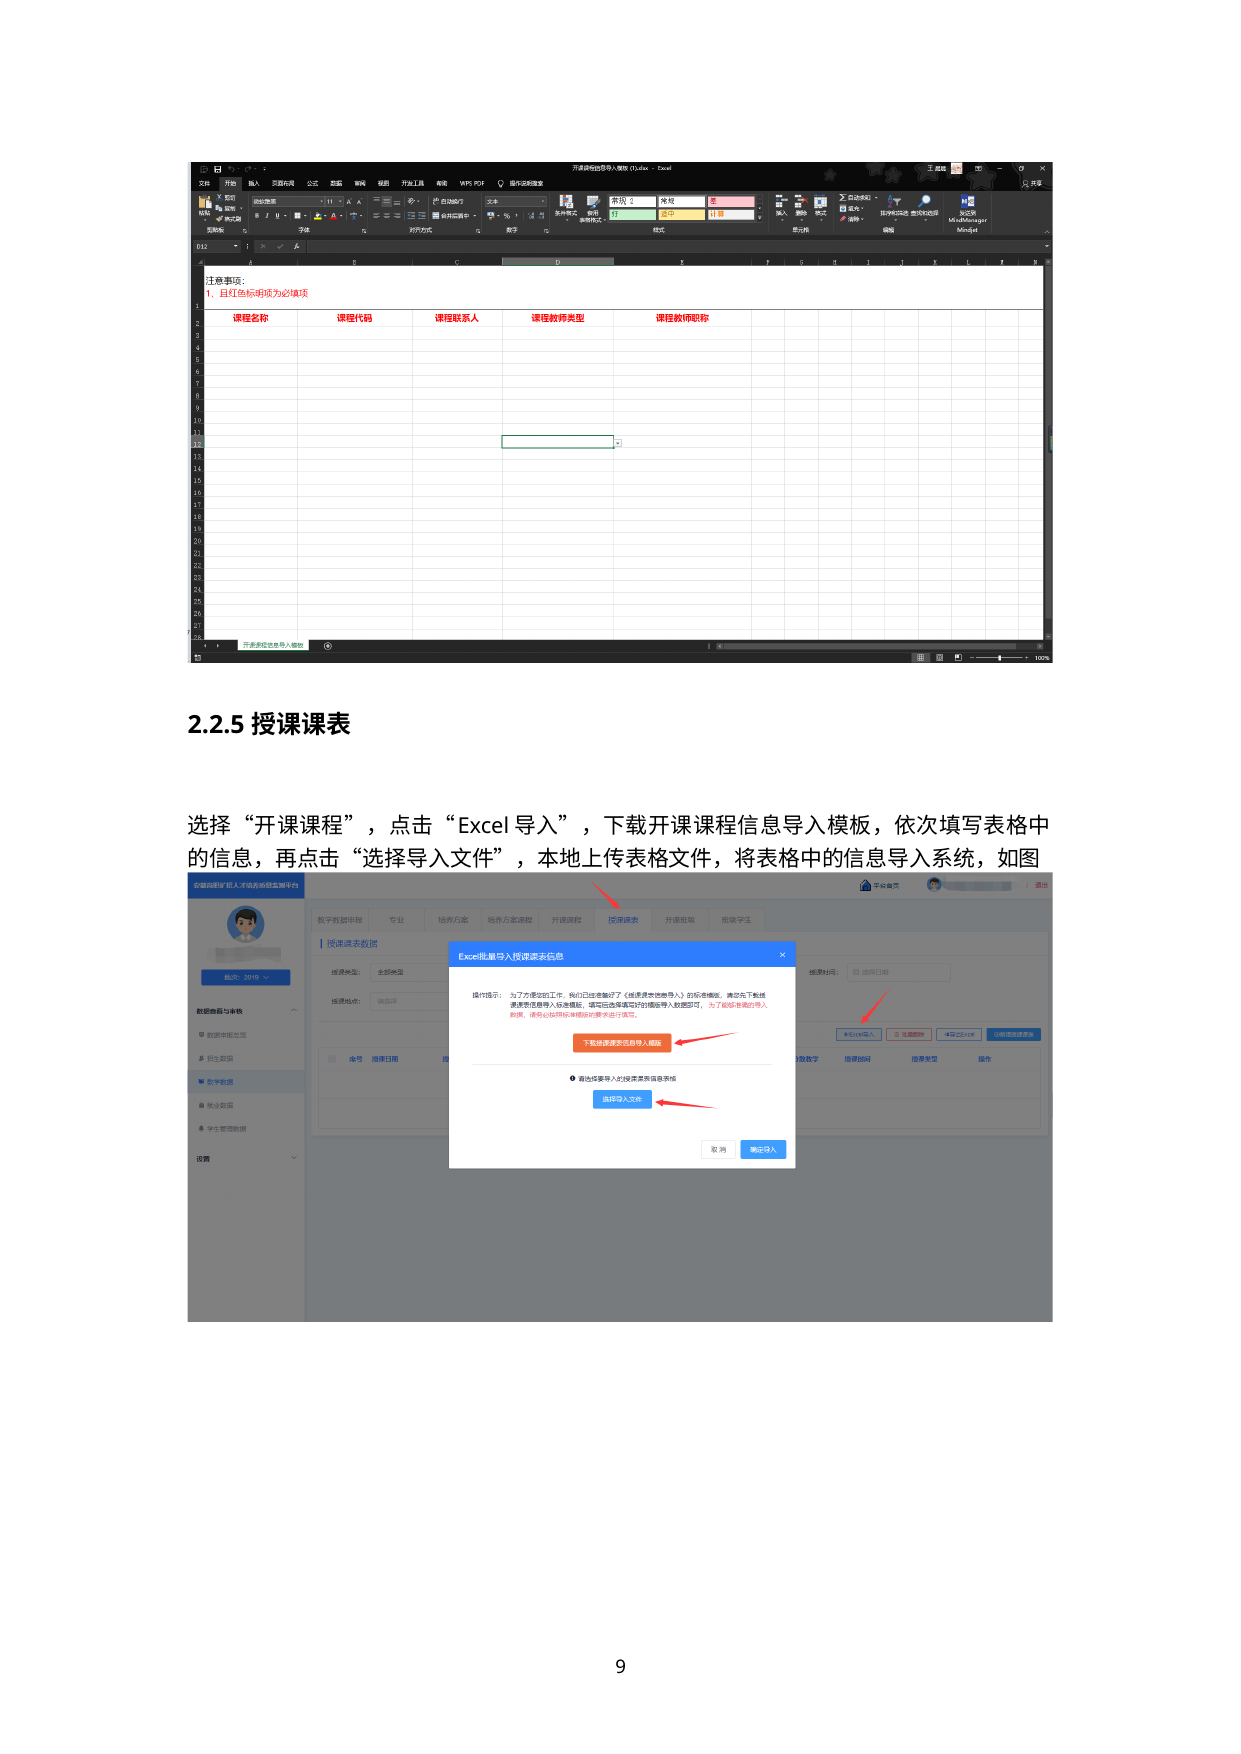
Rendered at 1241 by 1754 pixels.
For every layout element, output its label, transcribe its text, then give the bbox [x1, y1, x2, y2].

text 选择“开课课程”，点击“Excel导入”，下载开课课程信息导入模板，依次填写表格中的信息，再点击“选择导入文件”，本地上传表格文件，将表格中的信息导入系统，如图 [187, 808, 1053, 872]
picture [187, 872, 1053, 1322]
picture [187, 162, 1053, 663]
subtitle 2.2.5 授课课表 [187, 690, 1053, 755]
